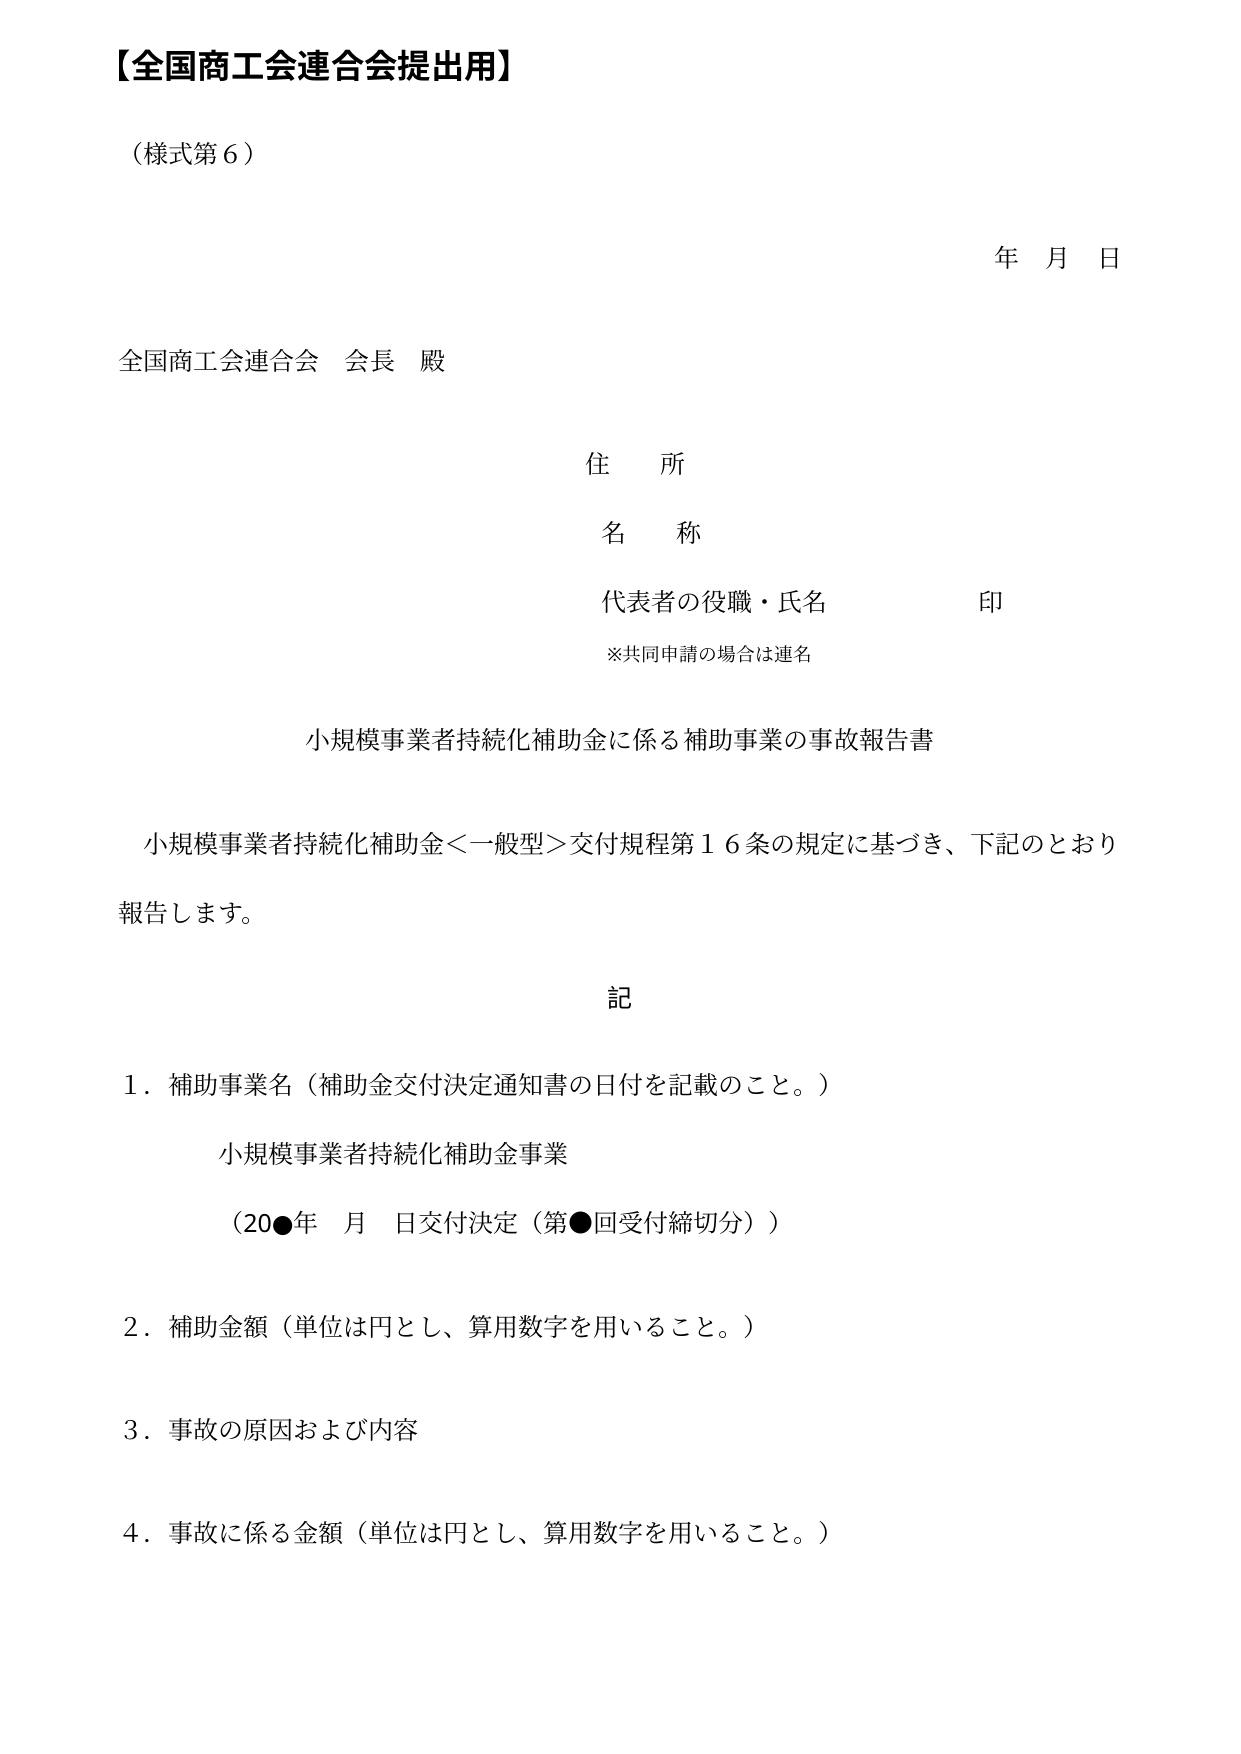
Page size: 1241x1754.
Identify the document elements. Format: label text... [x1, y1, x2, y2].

text 小規模事業者持続化補助金に係る補助事業の事故報告書 [118, 704, 1122, 773]
text ※共同申請の場合は連名 [118, 636, 1122, 670]
subtitle 記 [118, 980, 1122, 1015]
text ２．補助金額（単位は円とし、算用数字を用いること。） [118, 1291, 1122, 1360]
text １．補助事業名（補助金交付決定通知書の日付を記載のこと。） [118, 1049, 1122, 1118]
text ３．事故の原因および内容 [118, 1394, 1122, 1463]
text 住 所 [118, 429, 1122, 498]
text 代表者の役職・氏名 印 [118, 567, 1122, 636]
text ４．事故に係る金額（単位は円とし、算用数字を用いること。） [118, 1498, 1122, 1567]
text （20●年 月 日交付決定（第●回受付締切分）） [118, 1187, 1122, 1256]
text 小規模事業者持続化補助金＜一般型＞交付規程第１６条の規定に基づき、下記のとおり報告します。 [118, 808, 1122, 946]
text 名 称 [118, 498, 1122, 567]
text 全国商工会連合会 会長 殿 [118, 325, 1122, 394]
text 小規模事業者持続化補助金事業 [118, 1118, 1122, 1187]
text 年 月 日 [118, 222, 1122, 291]
